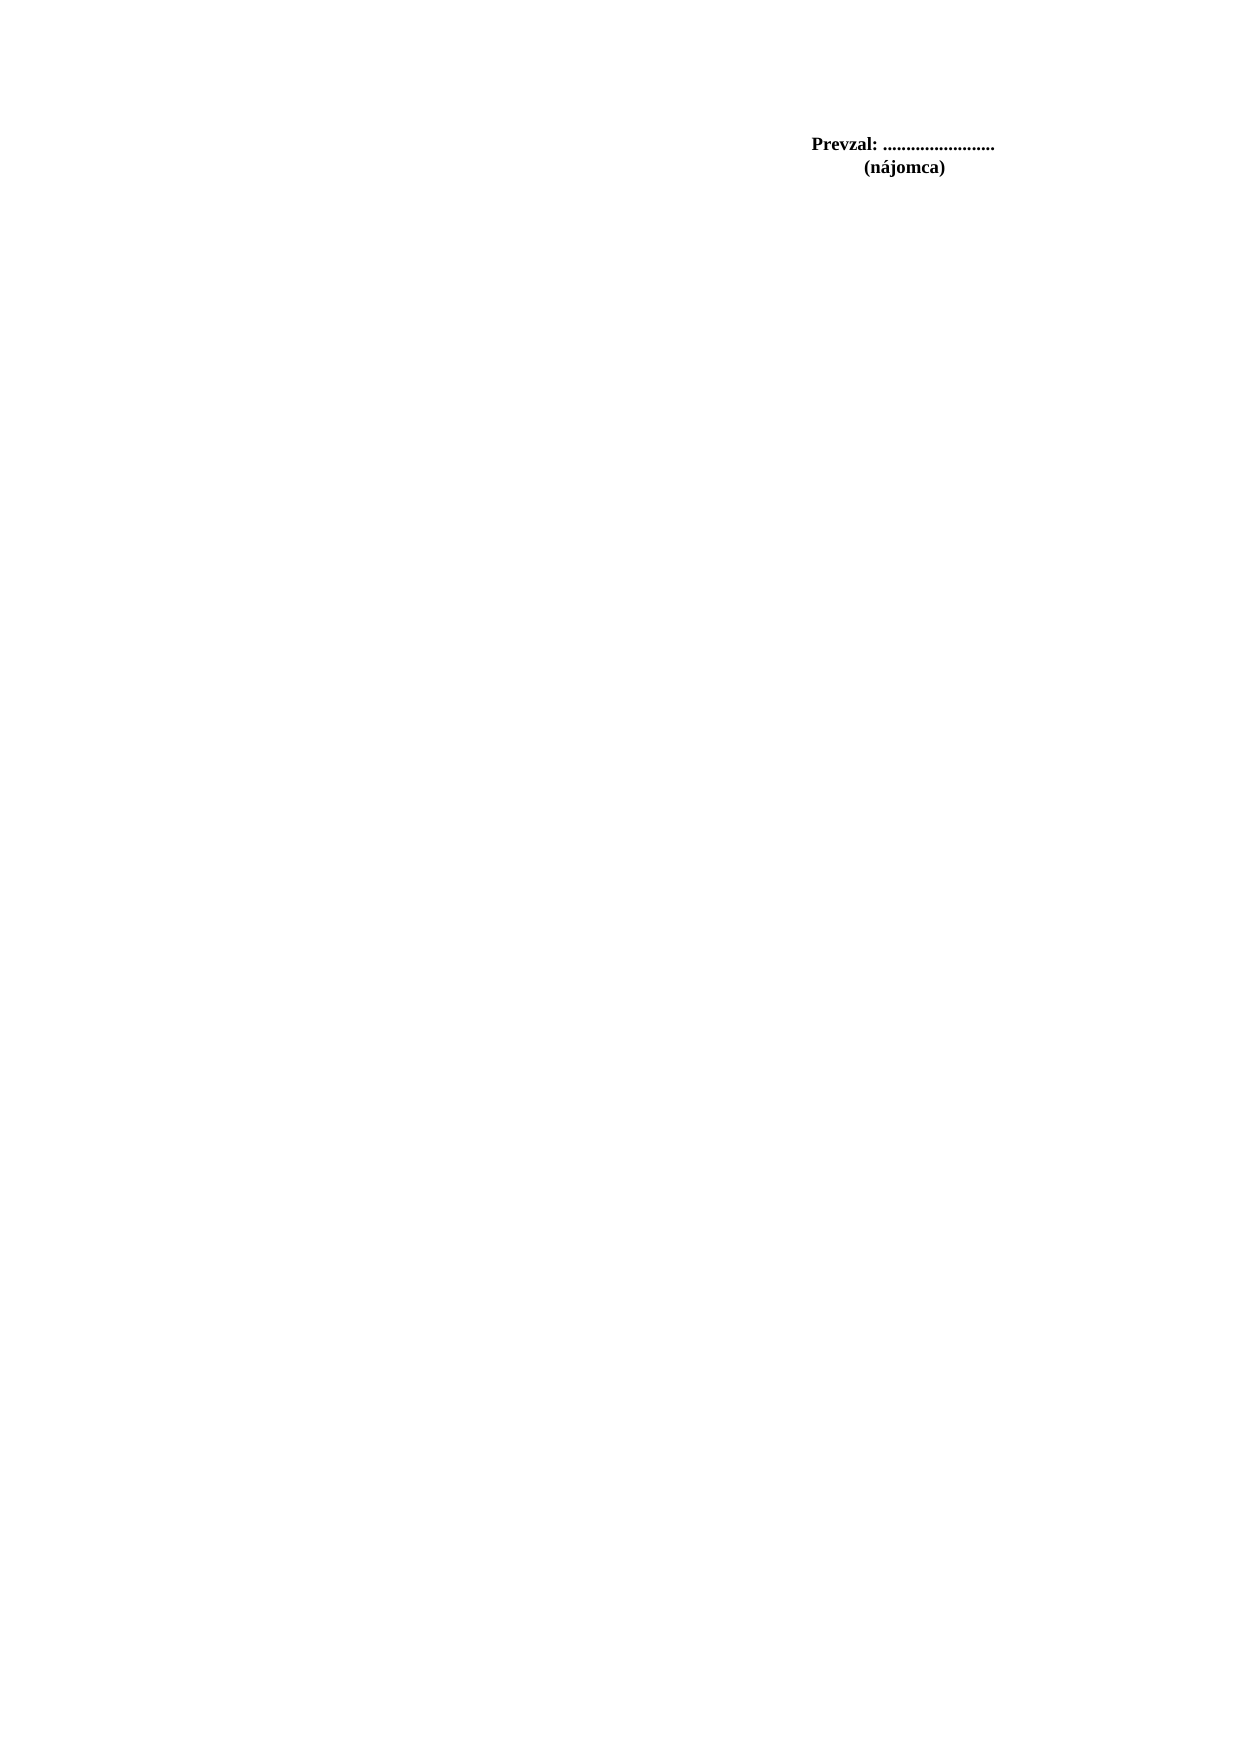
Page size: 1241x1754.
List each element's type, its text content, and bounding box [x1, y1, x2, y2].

text Prevzal: ........................ (nájomca) [148, 133, 1093, 208]
